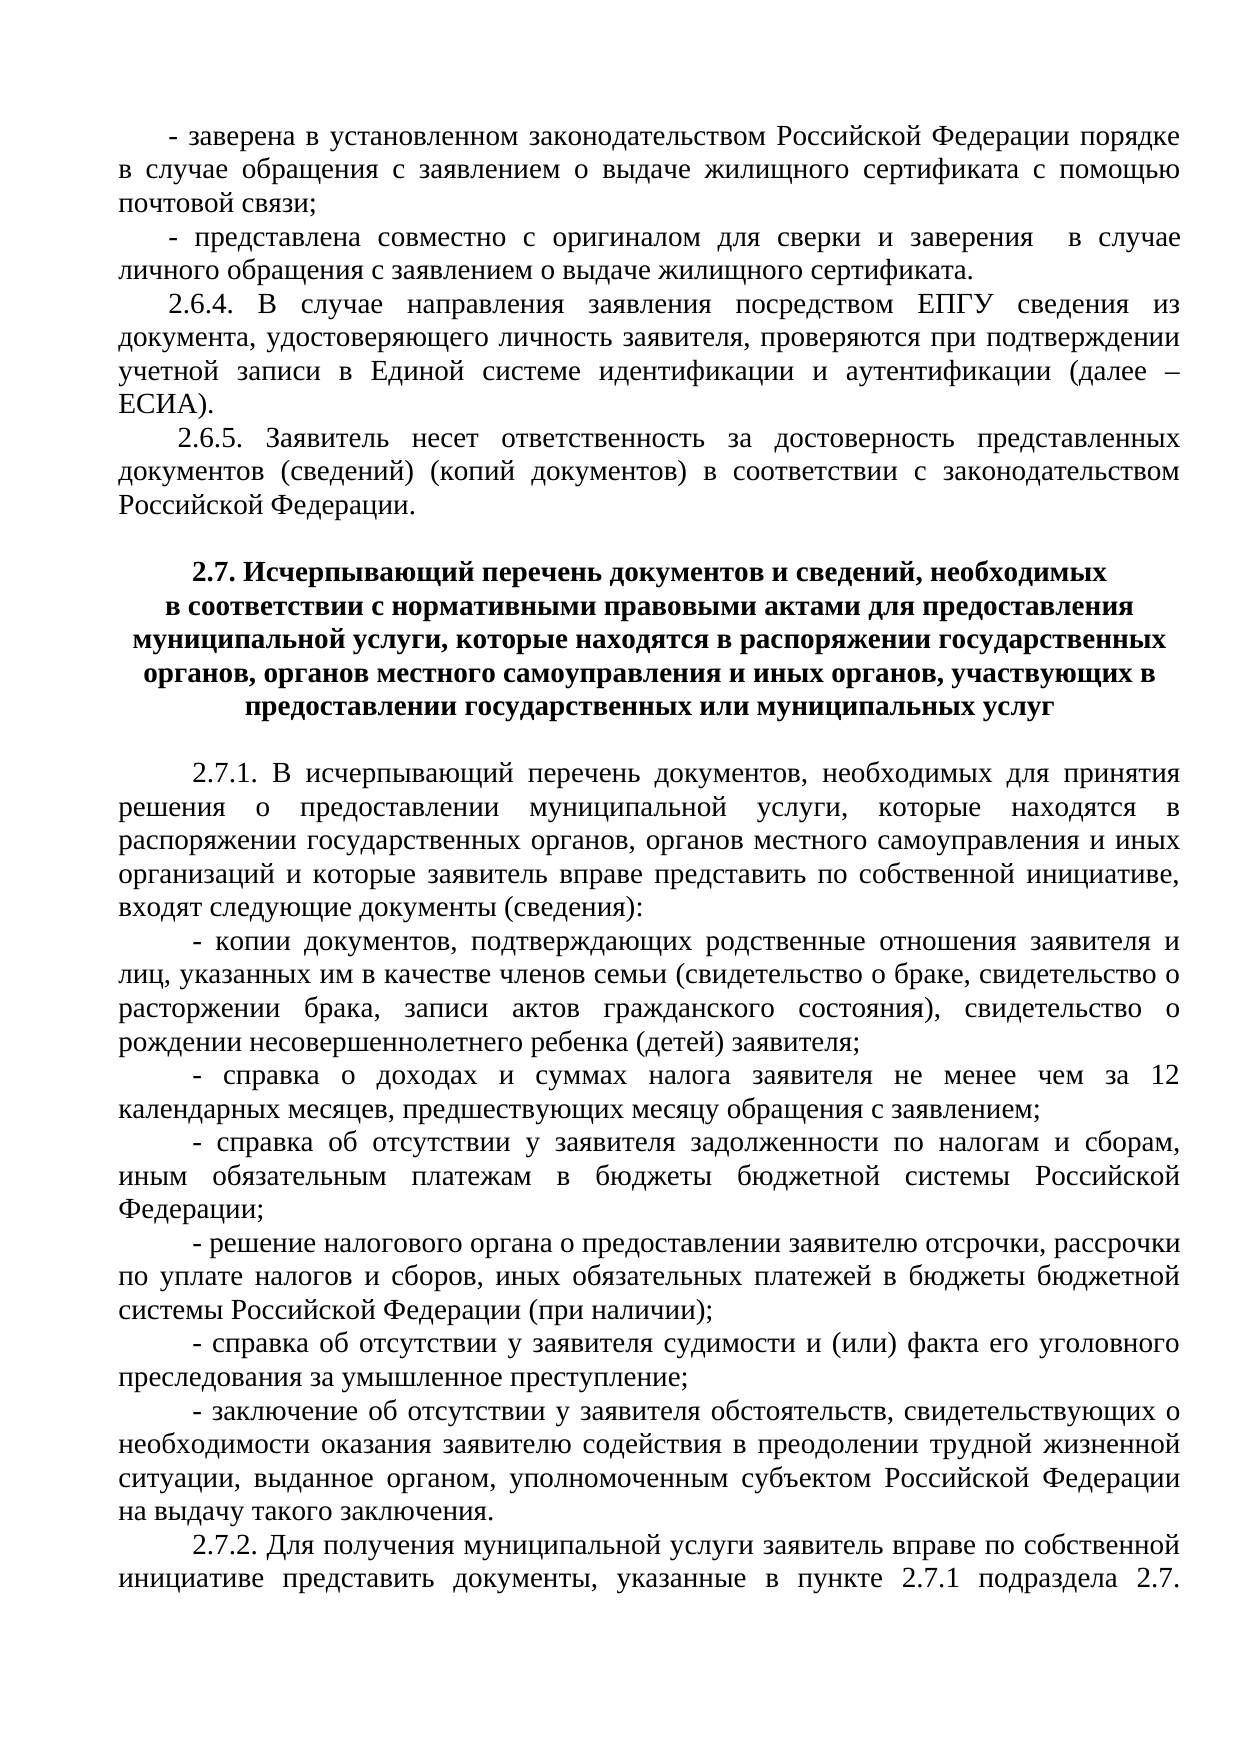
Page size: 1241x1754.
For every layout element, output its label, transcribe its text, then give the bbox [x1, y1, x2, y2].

text - представлена совместно с оригиналом для сверки и заверения в случае личного обращения с заявлением о выдаче жилищного сертификата. [118, 219, 1181, 286]
text - копии документов, подтверждающих родственные отношения заявителя и лиц, указанных им в качестве членов семьи (свидетельство о браке, свидетельство о расторжении брака, записи актов гражданского состояния), свидетельство о рождении несовершеннолетнего ребенка (детей) заявителя; [118, 923, 1181, 1057]
text - справка об отсутствии у заявителя судимости и (или) факта его уголовного преследования за умышленное преступление; [118, 1326, 1181, 1393]
text 2.6.4. В случае направления заявления посредством ЕПГУ сведения из документа, удостоверяющего личность заявителя, проверяются при подтверждении учетной записи в Единой системе идентификации и аутентификации (далее – ЕСИА). [118, 286, 1181, 420]
text в соответствии с нормативными правовыми актами для предоставления муниципальной услуги, которые находятся в распоряжении государственных органов, органов местного самоуправления и иных органов, участвующих в предоставлении государственных или муниципальных услуг [118, 588, 1181, 722]
text 2.7. Исчерпывающий перечень документов и сведений, необходимых [118, 554, 1181, 588]
text 2.6.5. Заявитель несет ответственность за достоверность представленных документов (сведений) (копий документов) в соответствии с законодательством Российской Федерации. [118, 420, 1181, 521]
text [118, 1527, 1181, 1594]
text - заключение об отсутствии у заявителя обстоятельств, свидетельствующих о необходимости оказания заявителю содействия в преодолении трудной жизненной ситуации, выданное органом, уполномоченным субъектом Российской Федерации на выдачу такого заключения. [118, 1393, 1181, 1527]
text - решение налогового органа о предоставлении заявителю отсрочки, рассрочки по уплате налогов и сборов, иных обязательных платежей в бюджеты бюджетной системы Российской Федерации (при наличии); [118, 1225, 1181, 1326]
text - справка о доходах и суммах налога заявителя не менее чем за 12 календарных месяцев, предшествующих месяцу обращения с заявлением; [118, 1057, 1181, 1124]
text - справка об отсутствии у заявителя задолженности по налогам и сборам, иным обязательным платежам в бюджеты бюджетной системы Российской Федерации; [118, 1124, 1181, 1225]
text 2.7.1. В исчерпывающий перечень документов, необходимых для принятия решения о предоставлении муниципальной услуги, которые находятся в распоряжении государственных органов, органов местного самоуправления и иных организаций и которые заявитель вправе представить по собственной инициативе, входят следующие документы (сведения): [118, 755, 1181, 923]
text - заверена в установленном законодательством Российской Федерации порядке в случае обращения с заявлением о выдаче жилищного сертификата с помощью почтовой связи; [118, 118, 1181, 219]
